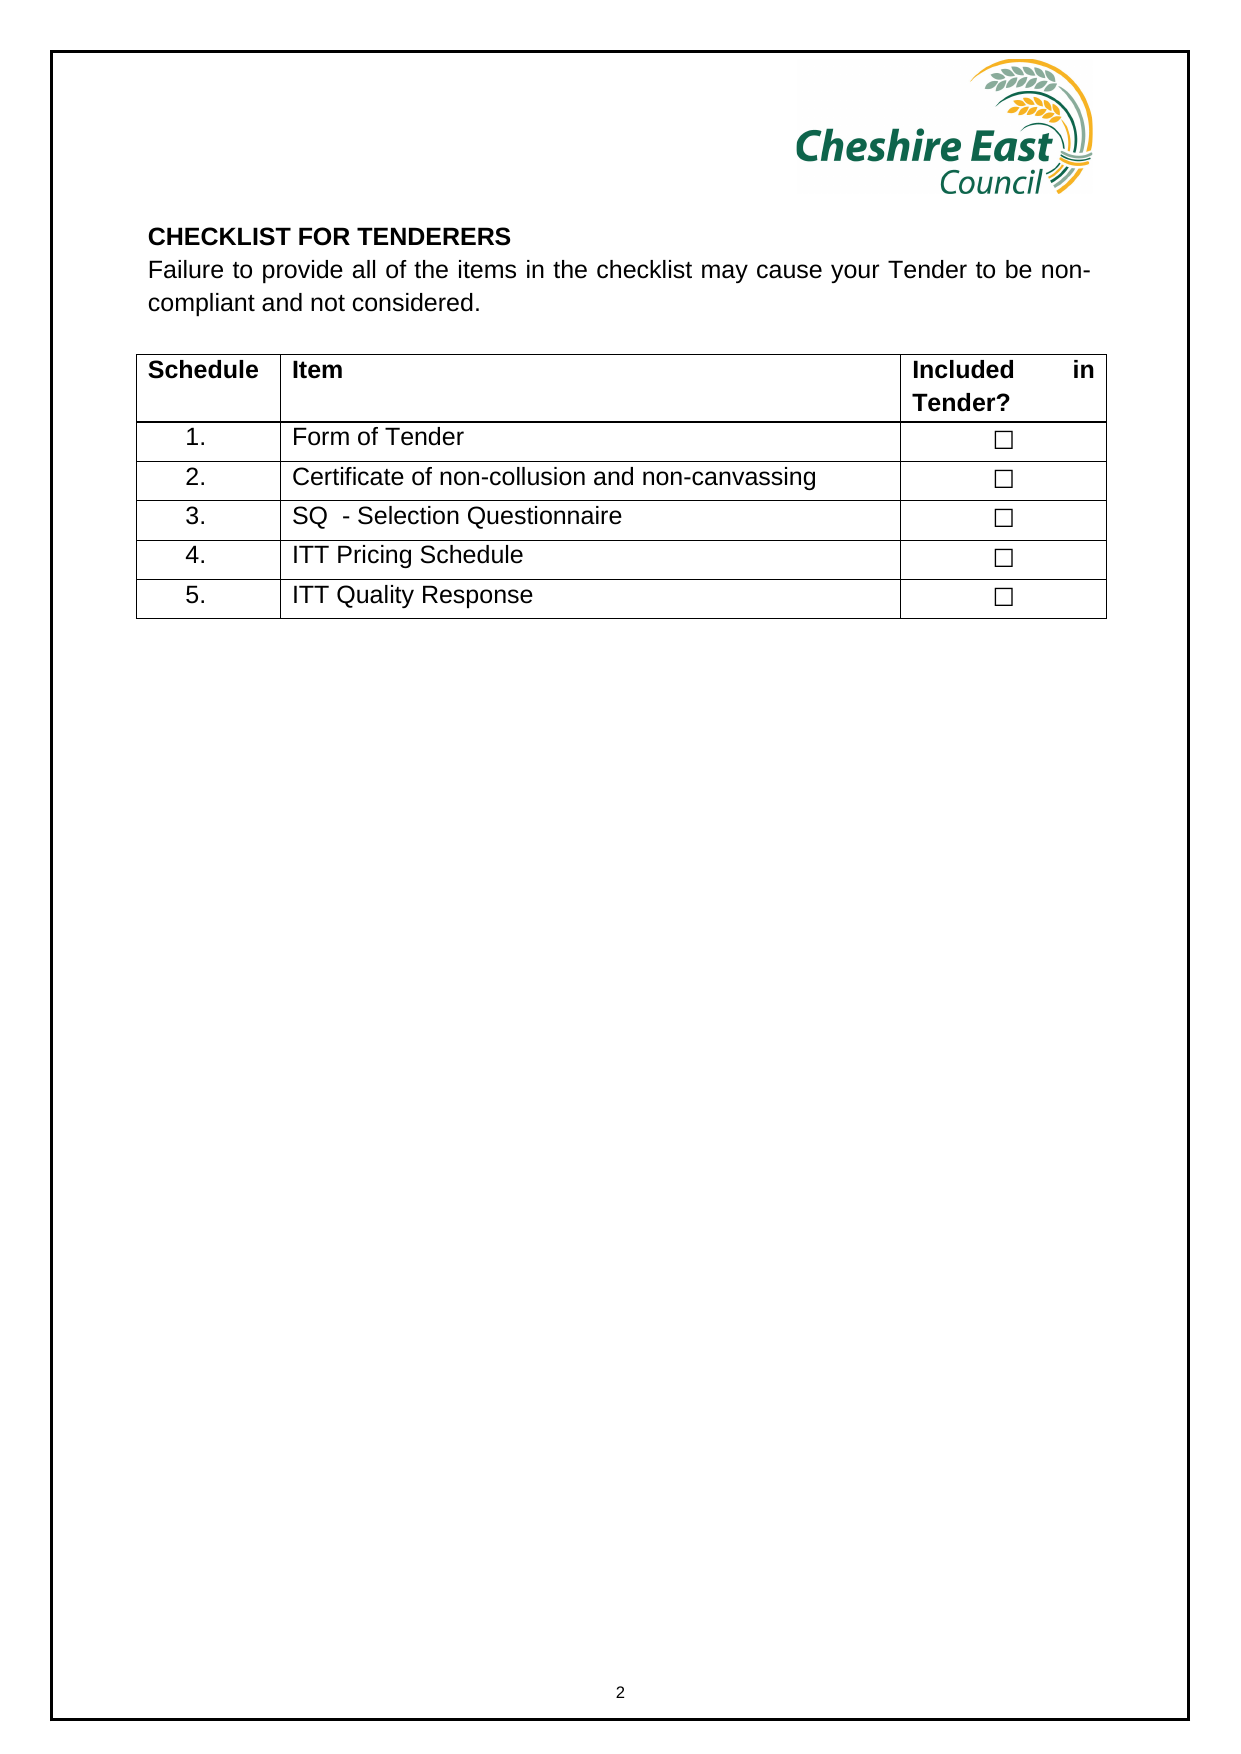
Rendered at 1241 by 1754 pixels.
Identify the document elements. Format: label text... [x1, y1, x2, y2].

table_cell [901, 541, 1106, 579]
table_cell SQ - Selection Questionnaire [281, 501, 900, 539]
text CHECKLIST FOR TENDERERS [148, 222, 1092, 251]
table_cell [137, 580, 280, 618]
text Failure to provide all of the items in the checklist may cause your Tender to be non-compliant and not considered. [148, 255, 1092, 317]
table_cell [137, 501, 280, 539]
table_cell Certificate of non-collusion and non-canvassing [281, 462, 900, 500]
table_cell [901, 501, 1106, 539]
table_cell [137, 423, 280, 461]
table_cell ITT Quality Response [281, 580, 900, 618]
table_cell [901, 462, 1106, 500]
picture [796, 59, 1093, 194]
table_cell [901, 580, 1106, 618]
table_cell [137, 541, 280, 579]
table_header Included in Tender? [901, 355, 1106, 421]
table_cell [901, 423, 1106, 461]
table_cell [137, 462, 280, 500]
table_header Schedule [137, 355, 280, 421]
table_header Item [281, 355, 900, 421]
table_cell ITT Pricing Schedule [281, 541, 900, 579]
table_cell Form of Tender [281, 423, 900, 461]
